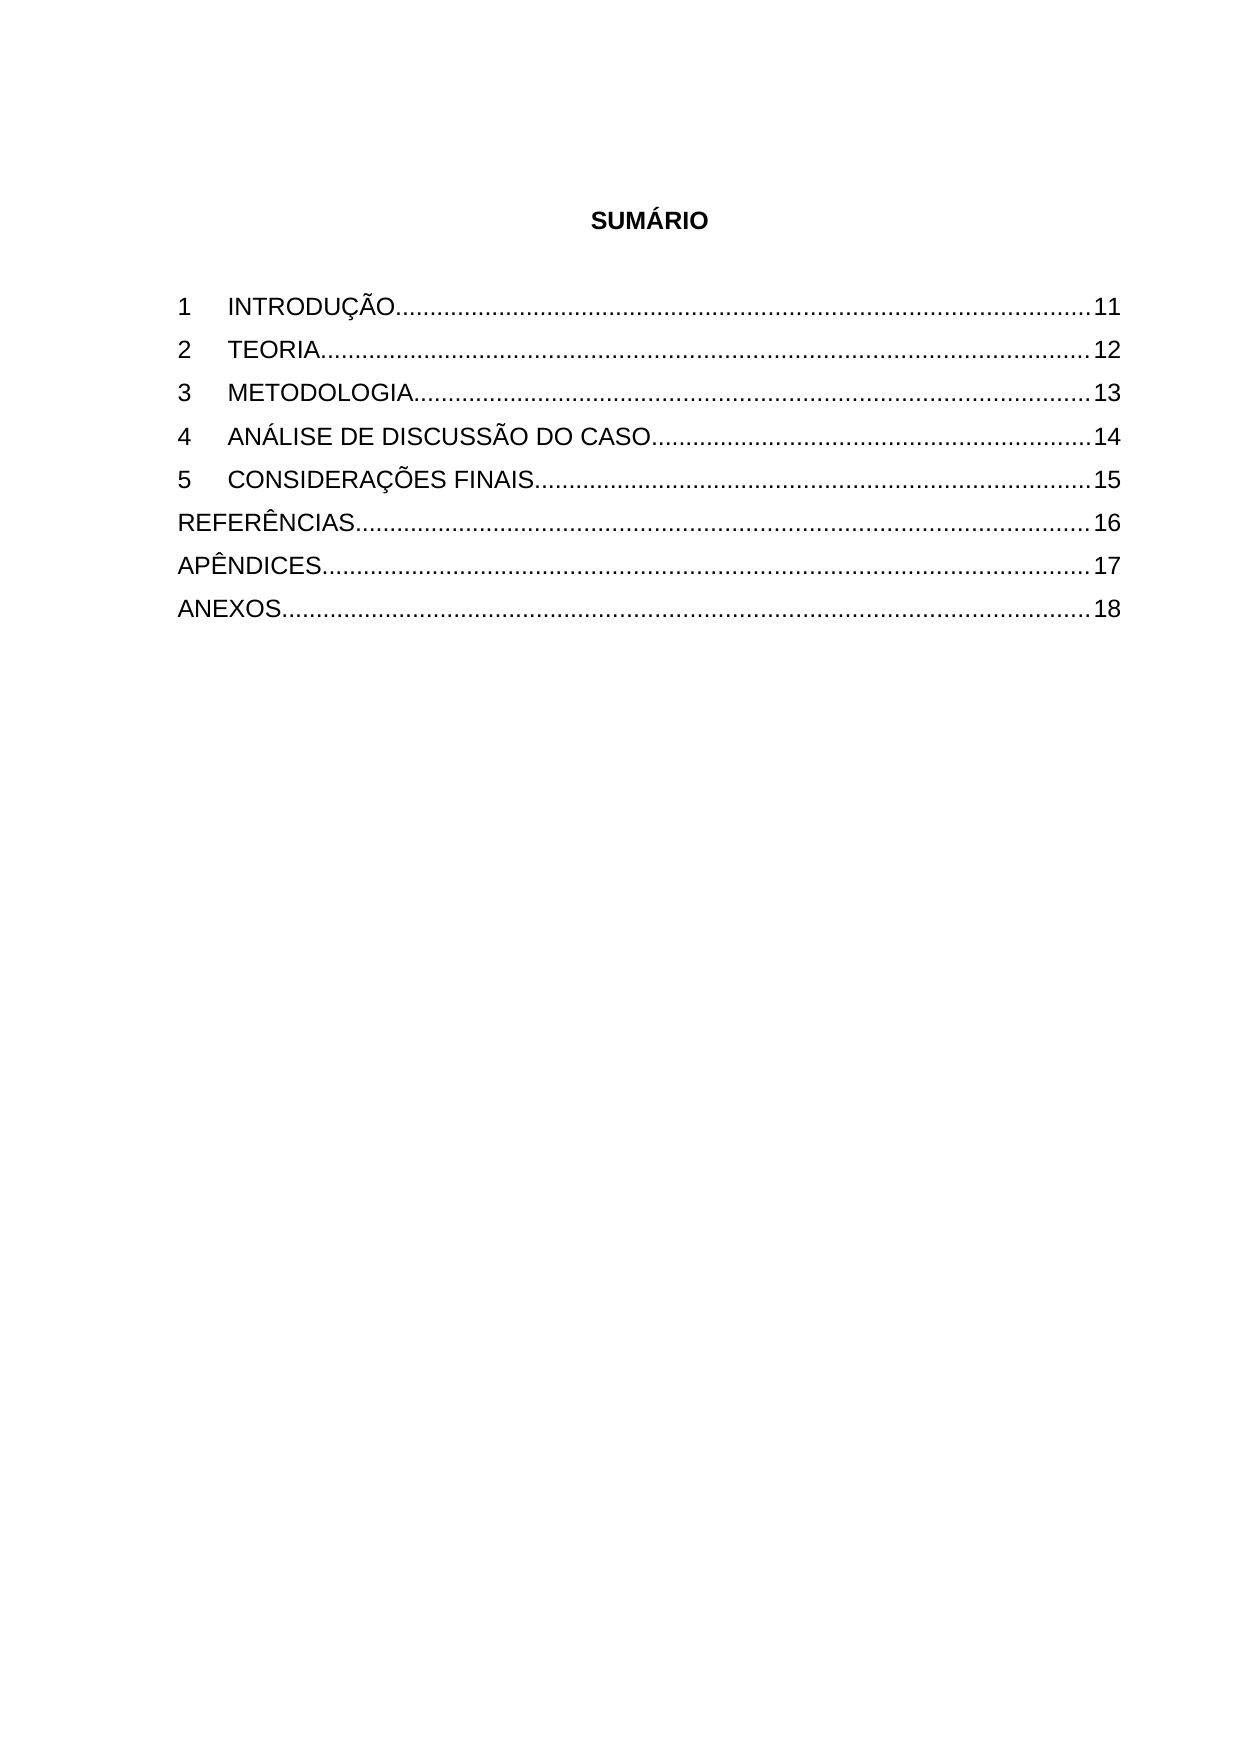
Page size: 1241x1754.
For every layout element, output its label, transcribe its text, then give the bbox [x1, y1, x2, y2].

text 4 ANÁLISE DE DISCUSSÃO DO CASO 14 [177, 422, 1122, 450]
text ANEXOS 18 [177, 594, 1122, 623]
text 1 INTRODUÇÃO 11 [177, 292, 1122, 321]
text REFERÊNCIAS 16 [177, 508, 1122, 537]
text APÊNDICES 17 [177, 551, 1122, 580]
text SUMÁRIO [177, 206, 1122, 235]
text 5 CONSIDERAÇÕES FINAIS 15 [177, 465, 1122, 493]
text 3 METODOLOGIA 13 [177, 378, 1122, 407]
text 2 TEORIA 12 [177, 335, 1122, 364]
